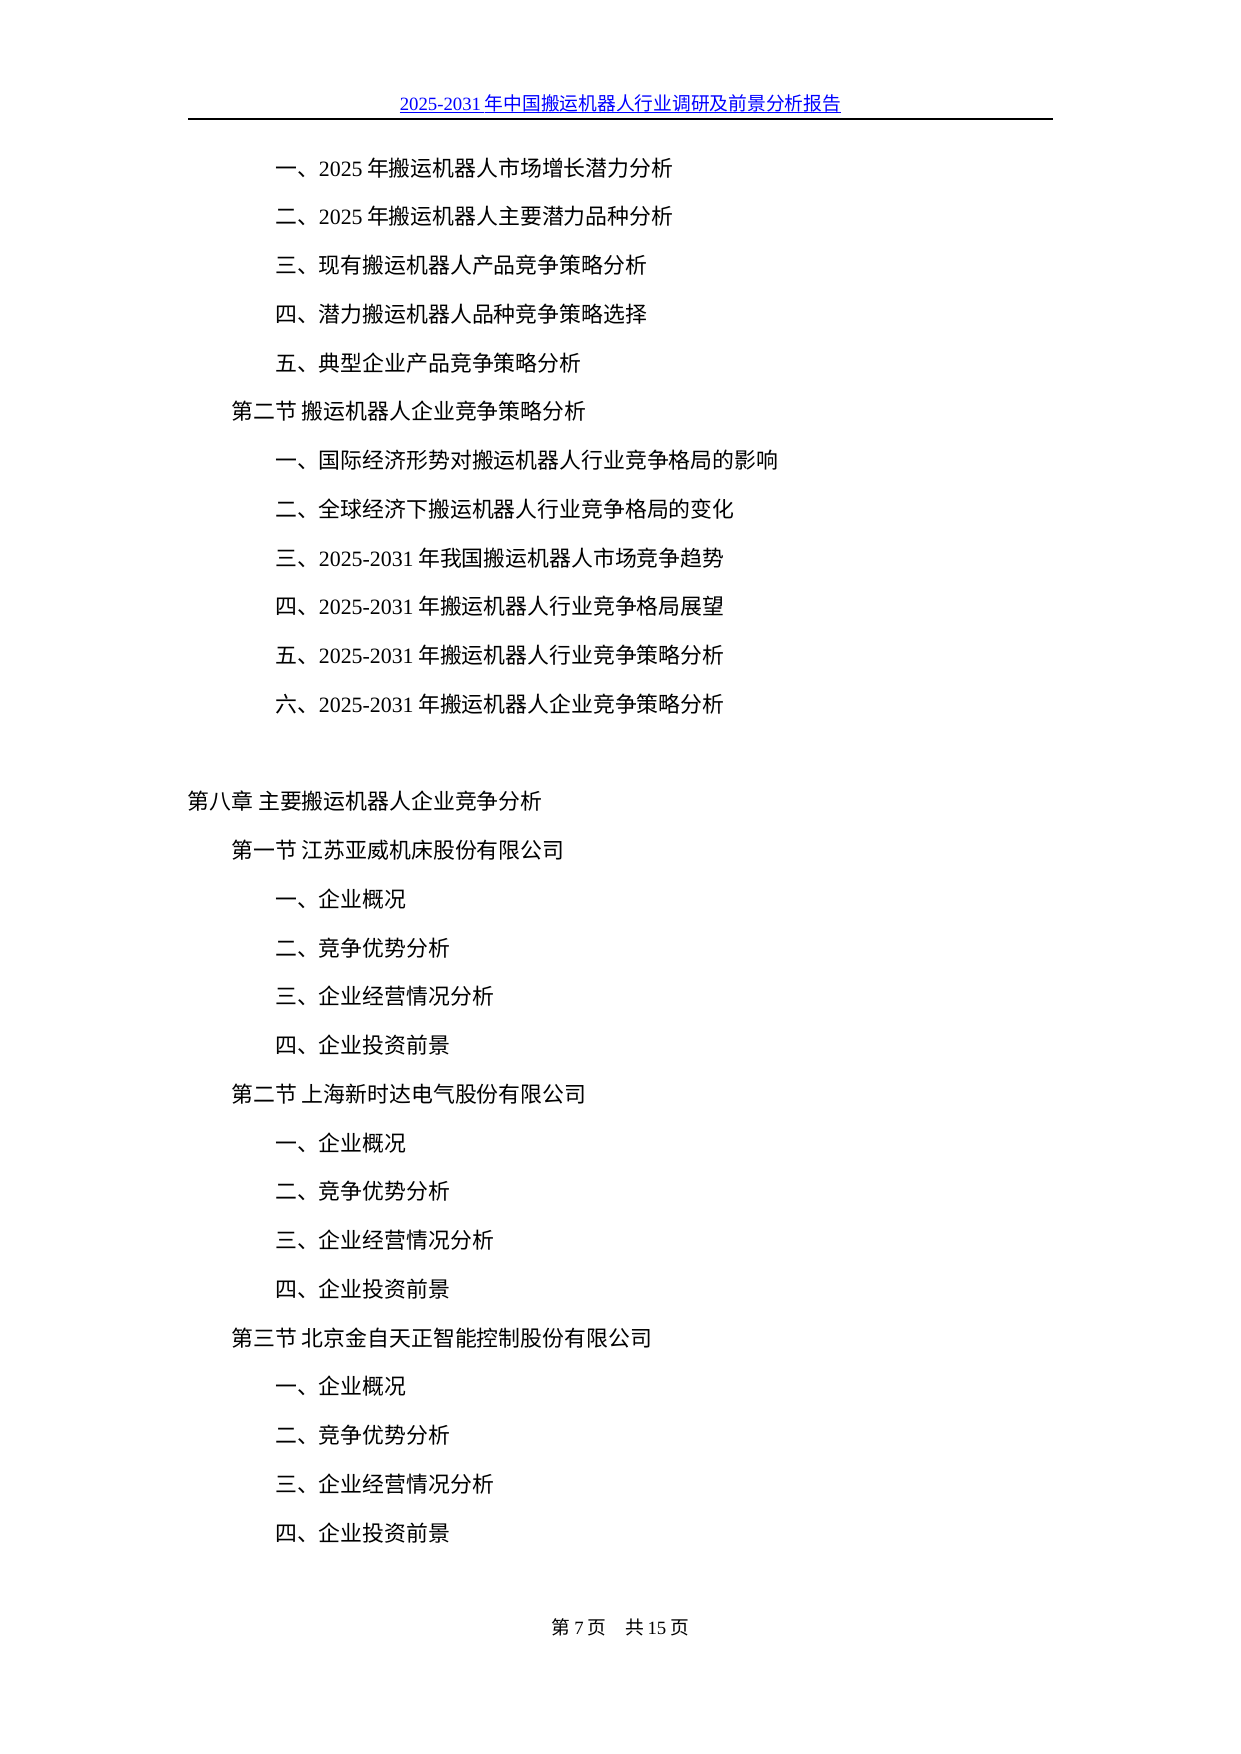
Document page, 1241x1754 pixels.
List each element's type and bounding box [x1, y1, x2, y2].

text [187, 150, 1053, 1548]
